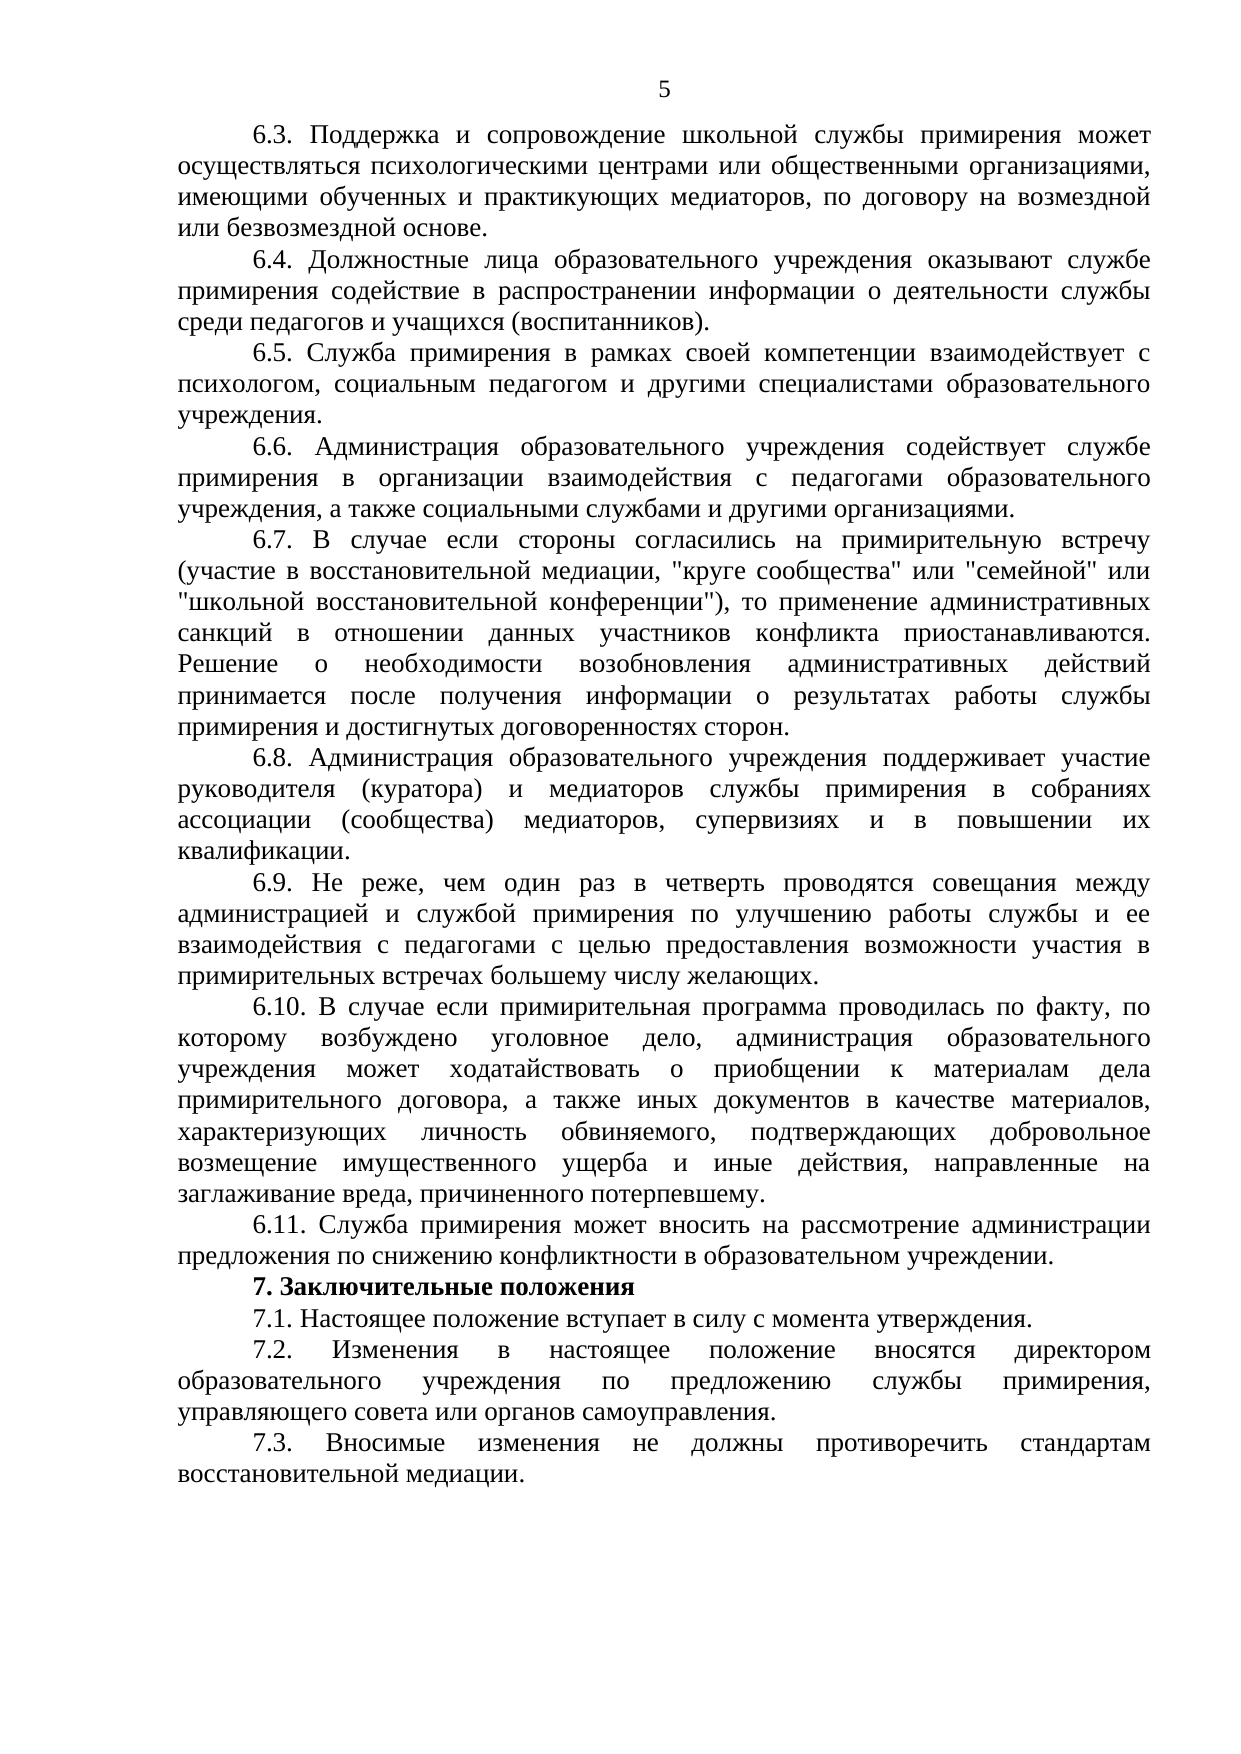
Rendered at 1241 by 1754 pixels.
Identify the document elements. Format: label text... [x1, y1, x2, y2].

text 6.9. Не реже, чем один раз в четверть проводятся совещания между администрацией и службой примирения по улучшению работы службы и ее взаимодействия с педагогами с целью предоставления возможности участия в примирительных встречах большему числу желающих. [177, 866, 1152, 990]
text 7.2. Изменения в настоящее положение вносятся директором образовательного учреждения по предложению службы примирения, управляющего совета или органов самоуправления. [177, 1333, 1152, 1426]
text 6.3. Поддержка и сопровождение школьной службы примирения может осуществляться психологическими центрами или общественными организациями, имеющими обученных и практикующих медиаторов, по договору на возмездной или безвозмездной основе. [177, 118, 1152, 243]
text 6.10. В случае если примирительная программа проводилась по факту, по которому возбуждено уголовное дело, администрация образовательного учреждения может ходатайствовать о приобщении к материалам дела примирительного договора, а также иных документов в качестве материалов, характеризующих личность обвиняемого, подтверждающих добровольное возмещение имущественного ущерба и иные действия, направленные на заглаживание вреда, причиненного потерпевшему. [177, 990, 1152, 1208]
text 6.7. В случае если стороны согласились на примирительную встречу (участие в восстановительной медиации, "круге сообщества" или "семейной" или "школьной восстановительной конференции"), то применение административных санкций в отношении данных участников конфликта приостанавливаются. Решение о необходимости возобновления административных действий принимается после получения информации о результатах работы службы примирения и достигнутых договоренностях сторон. [177, 523, 1152, 741]
text 6.8. Администрация образовательного учреждения поддерживает участие руководителя (куратора) и медиаторов службы примирения в собраниях ассоциации (сообщества) медиаторов, супервизиях и в повышении их квалификации. [177, 741, 1152, 866]
text 7. Заключительные положения [177, 1271, 1152, 1302]
text 6.11. Служба примирения может вносить на рассмотрение администрации предложения по снижению конфликтности в образовательном учреждении. [177, 1208, 1152, 1271]
text 6.5. Служба примирения в рамках своей компетенции взаимодействует с психологом, социальным педагогом и другими специалистами образовательного учреждения. [177, 336, 1152, 429]
text 6.4. Должностные лица образовательного учреждения оказывают службе примирения содействие в распространении информации о деятельности службы среди педагогов и учащихся (воспитанников). [177, 243, 1152, 336]
text 6.6. Администрация образовательного учреждения содействует службе примирения в организации взаимодействия с педагогами образовательного учреждения, а также социальными службами и другими организациями. [177, 429, 1152, 523]
text 7.3. Вносимые изменения не должны противоречить стандартам восстановительной медиации. [177, 1426, 1152, 1488]
text 7.1. Настоящее положение вступает в силу с момента утверждения. [177, 1302, 1152, 1333]
